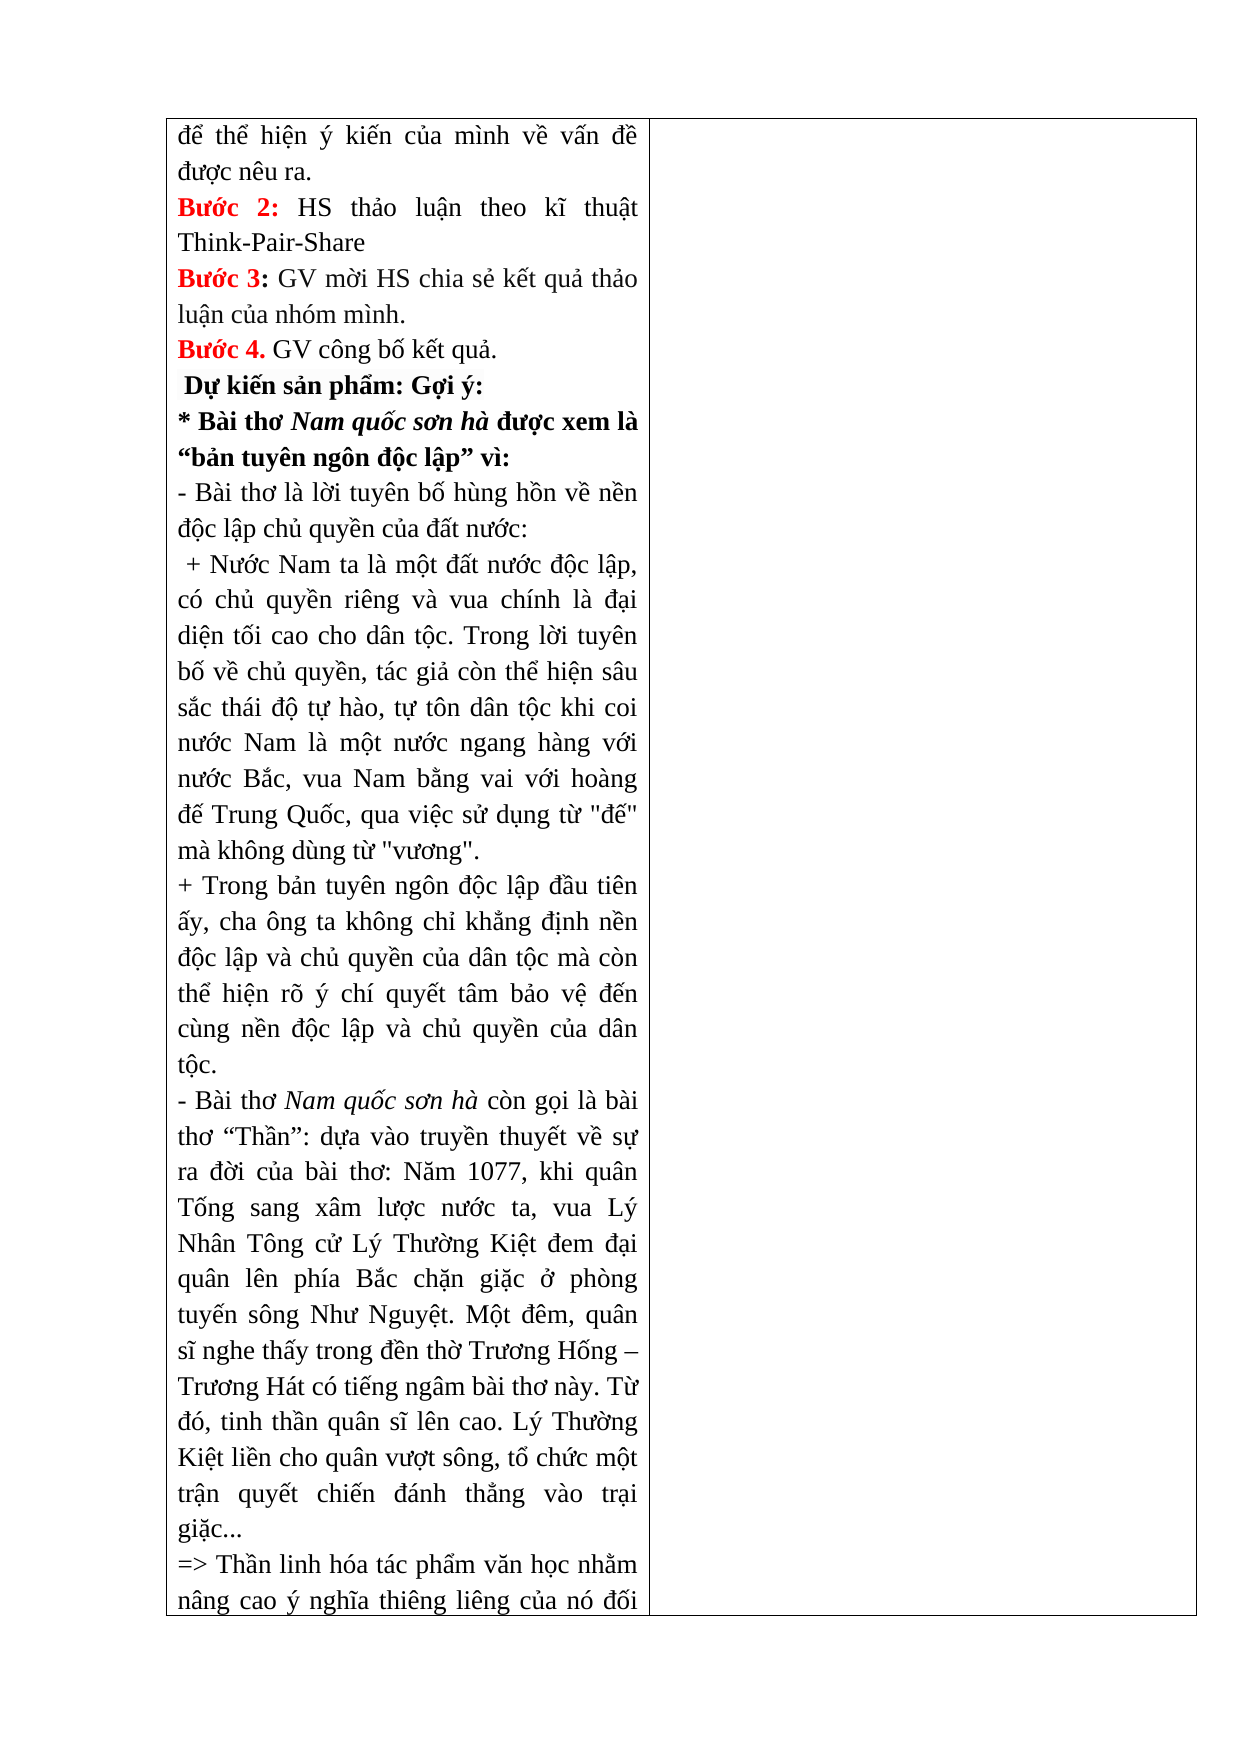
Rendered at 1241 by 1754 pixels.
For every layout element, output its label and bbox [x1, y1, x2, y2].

table_cell [167, 119, 649, 1615]
table_cell [650, 119, 1196, 1615]
